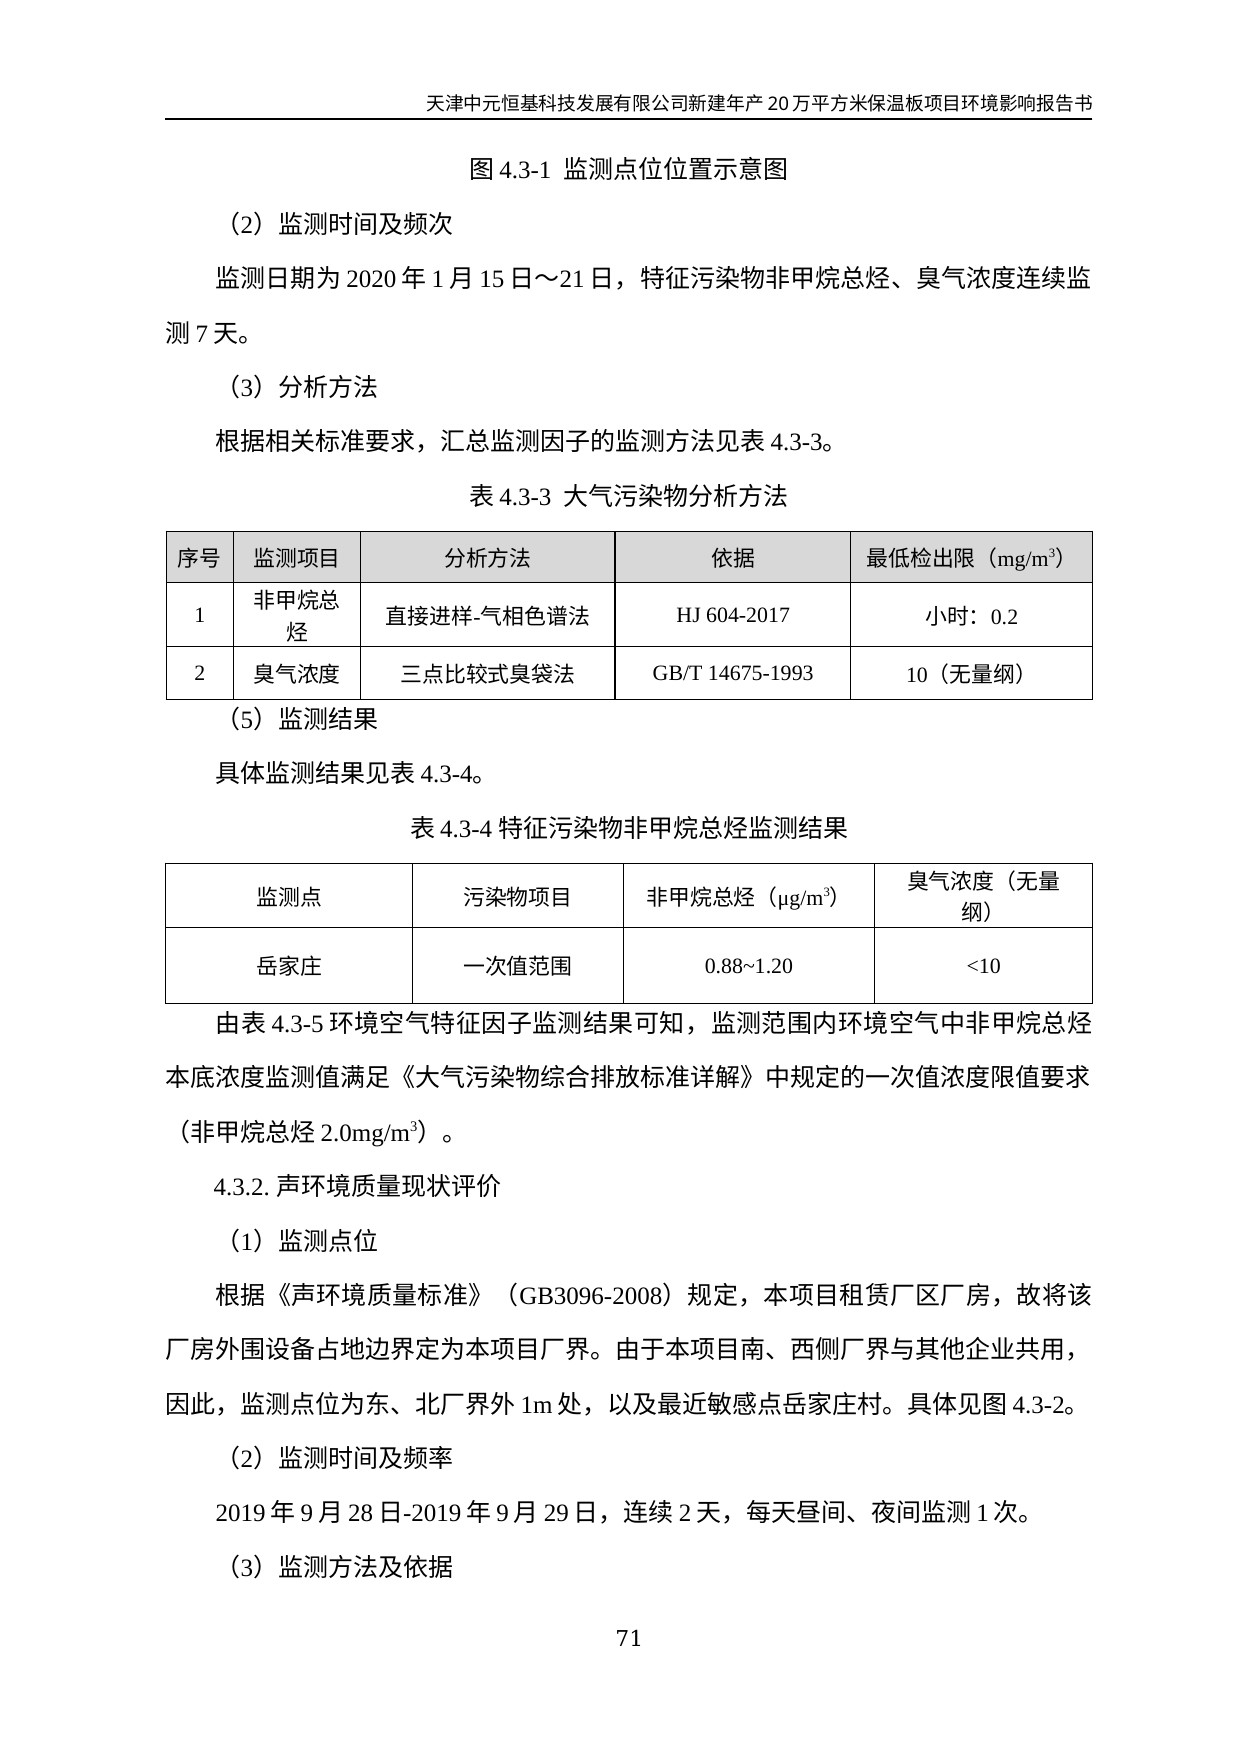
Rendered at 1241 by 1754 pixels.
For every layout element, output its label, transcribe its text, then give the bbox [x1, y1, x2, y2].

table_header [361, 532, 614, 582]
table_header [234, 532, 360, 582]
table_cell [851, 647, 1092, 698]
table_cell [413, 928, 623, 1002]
text 根据相关标准要求，汇总监测因子的监测方法见表4.3-3。 [165, 422, 1092, 458]
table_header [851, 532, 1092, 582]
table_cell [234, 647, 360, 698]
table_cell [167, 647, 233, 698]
text 表4.3-3 大气污染物分析方法 [165, 476, 1092, 512]
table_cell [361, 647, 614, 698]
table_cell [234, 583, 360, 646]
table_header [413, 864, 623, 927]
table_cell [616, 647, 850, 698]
text （2）监测时间及频率 [165, 1438, 1092, 1475]
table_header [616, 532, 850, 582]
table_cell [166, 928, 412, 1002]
text 图4.3-1 监测点位位置示意图 [165, 150, 1092, 186]
text （2）监测时间及频次 [165, 204, 1092, 241]
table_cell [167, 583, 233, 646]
text 根据《声环境质量标准》（GB3096-2008）规定，本项目租赁厂区厂房，故将该厂房外围设备占地边界定为本项目厂界。由于本项目南、西侧厂界与其他企业共用，因此，监测点位为东、北厂界外1m处，以及最近敏感点岳家庄村。具体见图4.3-2。 [165, 1275, 1092, 1420]
subtitle 声环境质量现状评价 [210, 1167, 1092, 1203]
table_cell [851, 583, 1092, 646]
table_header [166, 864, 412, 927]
text （1）监测点位 [165, 1221, 1092, 1257]
text 表4.3-4 特征污染物非甲烷总烃监测结果 [165, 808, 1092, 844]
text 由表4.3-5环境空气特征因子监测结果可知，监测范围内环境空气中非甲烷总烃本底浓度监测值满足《大气污染物综合排放标准详解》中规定的一次值浓度限值要求（非甲烷总烃2.0mg/m3）。 [165, 1004, 1092, 1148]
text 监测日期为2020年1月15日～21日，特征污染物非甲烷总烃、臭气浓度连续监测7天。 [165, 259, 1092, 349]
text （3）监测方法及依据 [165, 1547, 1092, 1583]
text 具体监测结果见表4.3-4。 [165, 754, 1092, 790]
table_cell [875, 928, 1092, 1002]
text 2019年9月28日-2019年9月29日，连续2天，每天昼间、夜间监测1次。 [165, 1493, 1092, 1529]
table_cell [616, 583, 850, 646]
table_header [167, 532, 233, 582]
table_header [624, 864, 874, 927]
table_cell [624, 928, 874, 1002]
text （5）监测结果 [165, 700, 1092, 736]
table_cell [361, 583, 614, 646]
text （3）分析方法 [165, 367, 1092, 404]
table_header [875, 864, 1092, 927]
